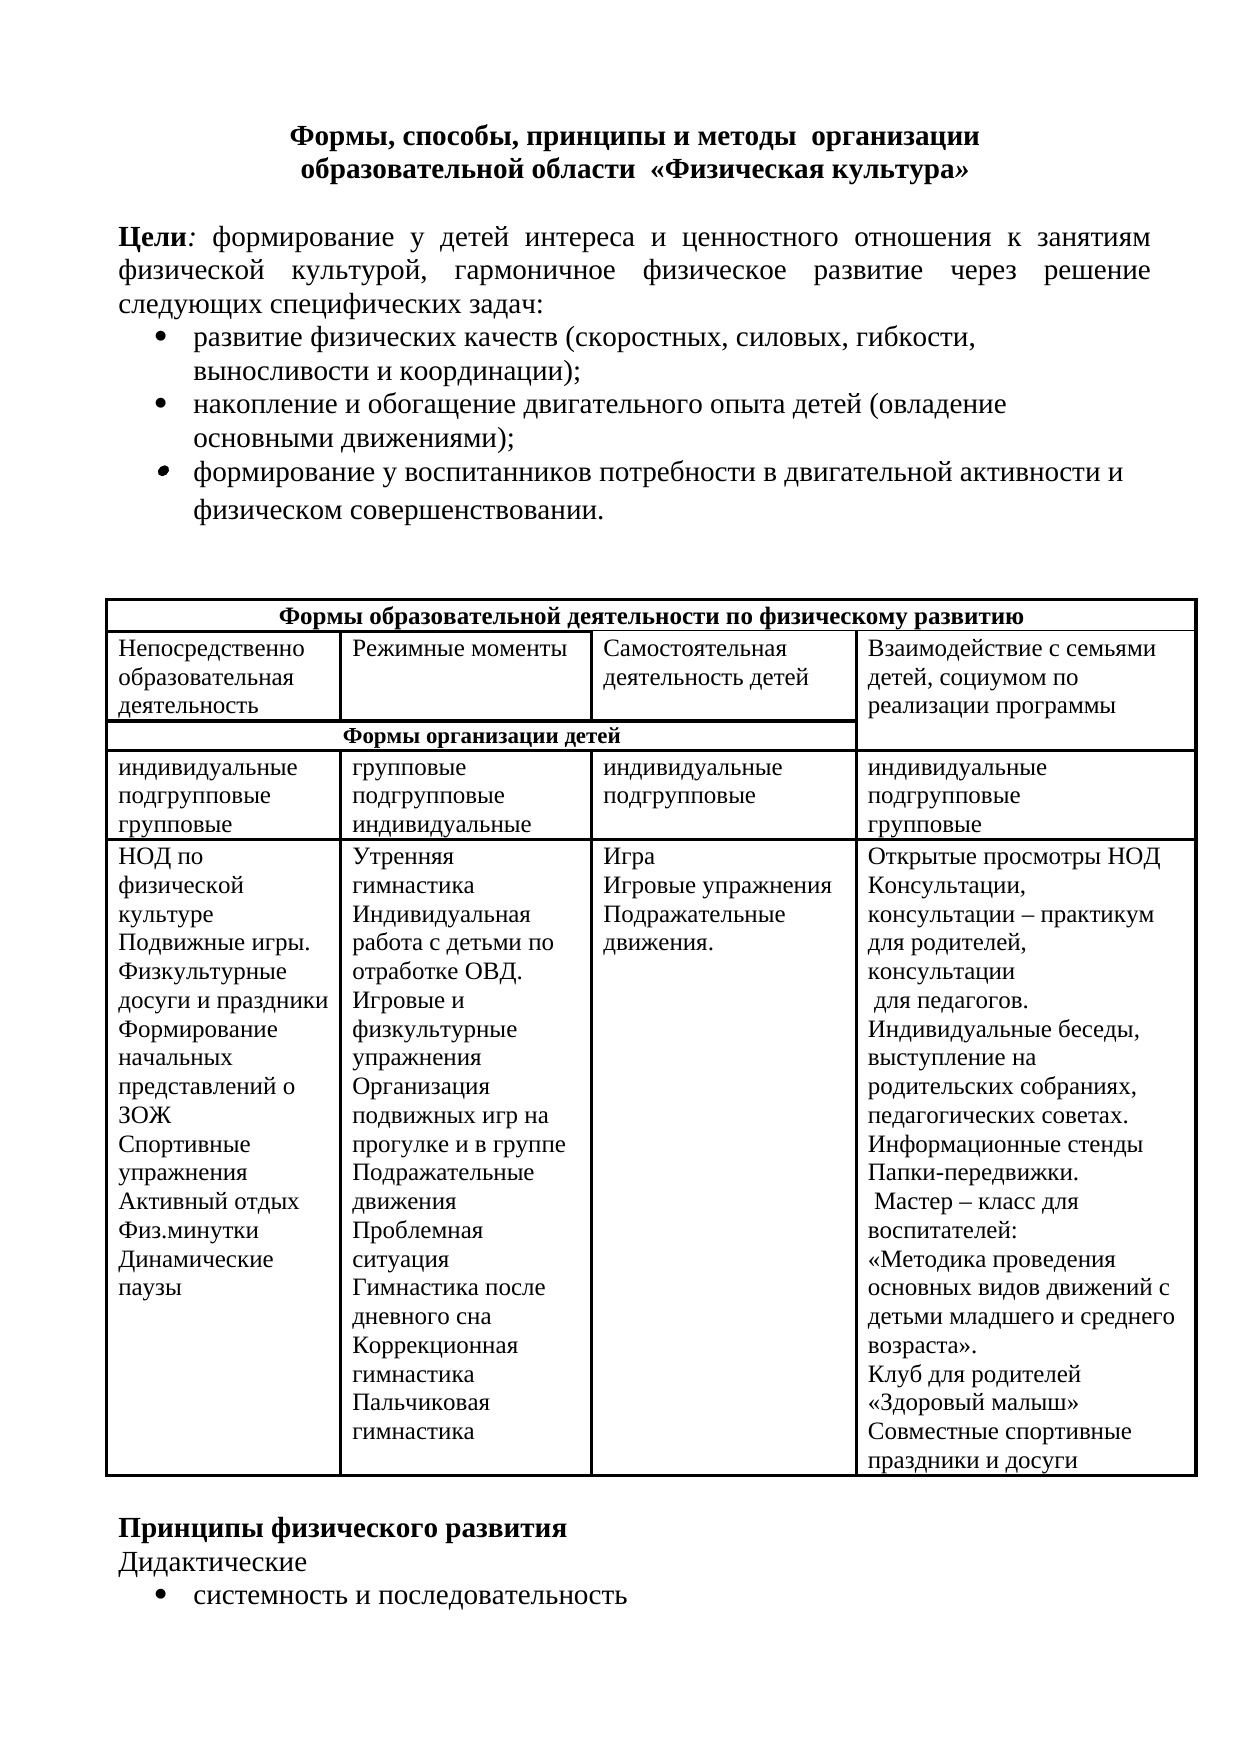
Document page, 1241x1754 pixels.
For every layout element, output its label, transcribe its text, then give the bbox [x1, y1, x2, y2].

table_cell Формы организации детей [108, 723, 855, 749]
table_cell Непосредственно образовательная деятельность [108, 633, 339, 719]
list развитие физических качеств (скоростных, силовых, гибкости, выносливости и координации); [156, 319, 1152, 387]
table_cell индивидуальные подгрупповые [593, 752, 855, 838]
table_cell Открытые просмотры НОД Консультации, консультации – практикум для родителей, консультации для педагогов. Индивидуальные беседы, выступление на родительских собраниях, педагогических советах. Информационные стенды Папки-передвижки. Мастер – класс для воспитателей: «Методика проведения основных видов движений с детьми младшего и среднего возраста». Клуб для родителей «Здоровый малыш» Совместные спортивные праздники и досуги [858, 841, 1194, 1474]
table_cell НОД по физической культуре Подвижные игры. Физкультурные досуги и праздники Формирование начальных представлений о ЗОЖ Спортивные упражнения Активный отдых Физ.минутки Динамические паузы [108, 841, 339, 1474]
list системность и последовательность [156, 1577, 1152, 1611]
table_cell индивидуальные подгрупповые групповые [108, 752, 339, 838]
list накопление и обогащение двигательного опыта детей (овладение основными движениями); [156, 387, 1152, 454]
table_cell индивидуальные подгрупповые групповые [858, 752, 1194, 838]
table_cell Взаимодействие с семьями детей, социумом по реализации программы [858, 631, 1194, 749]
text Формы, способы, принципы и методы организации [118, 118, 1152, 152]
table_cell Режимные моменты [342, 633, 590, 719]
text Цели: формирование у детей интереса и ценностного отношения к занятиям физической культурой, гармоничное физическое развитие через решение следующих специфических задач: [118, 219, 1152, 319]
table_cell групповые подгрупповые индивидуальные [342, 752, 590, 838]
table_header Формы образовательной деятельности по физическому развитию [108, 601, 1194, 630]
table_cell Самостоятельная деятельность детей [593, 631, 855, 719]
table_cell Утренняя гимнастика Индивидуальная работа с детьми по отработке ОВД. Игровые и физкультурные упражнения Организация подвижных игр на прогулке и в группе Подражательные движения Проблемная ситуация Гимнастика после дневного сна Коррекционная гимнастика Пальчиковая гимнастика [342, 841, 590, 1474]
text Принципы физического развития [118, 1510, 1152, 1544]
list формирование у воспитанников потребности в двигательной активности и физическом совершенствовании. [156, 454, 1152, 526]
text образовательной области «Физическая культура» [118, 152, 1152, 185]
text Дидактические [118, 1544, 1152, 1577]
table_cell Игра Игровые упражнения Подражательные движения. [593, 841, 855, 1474]
